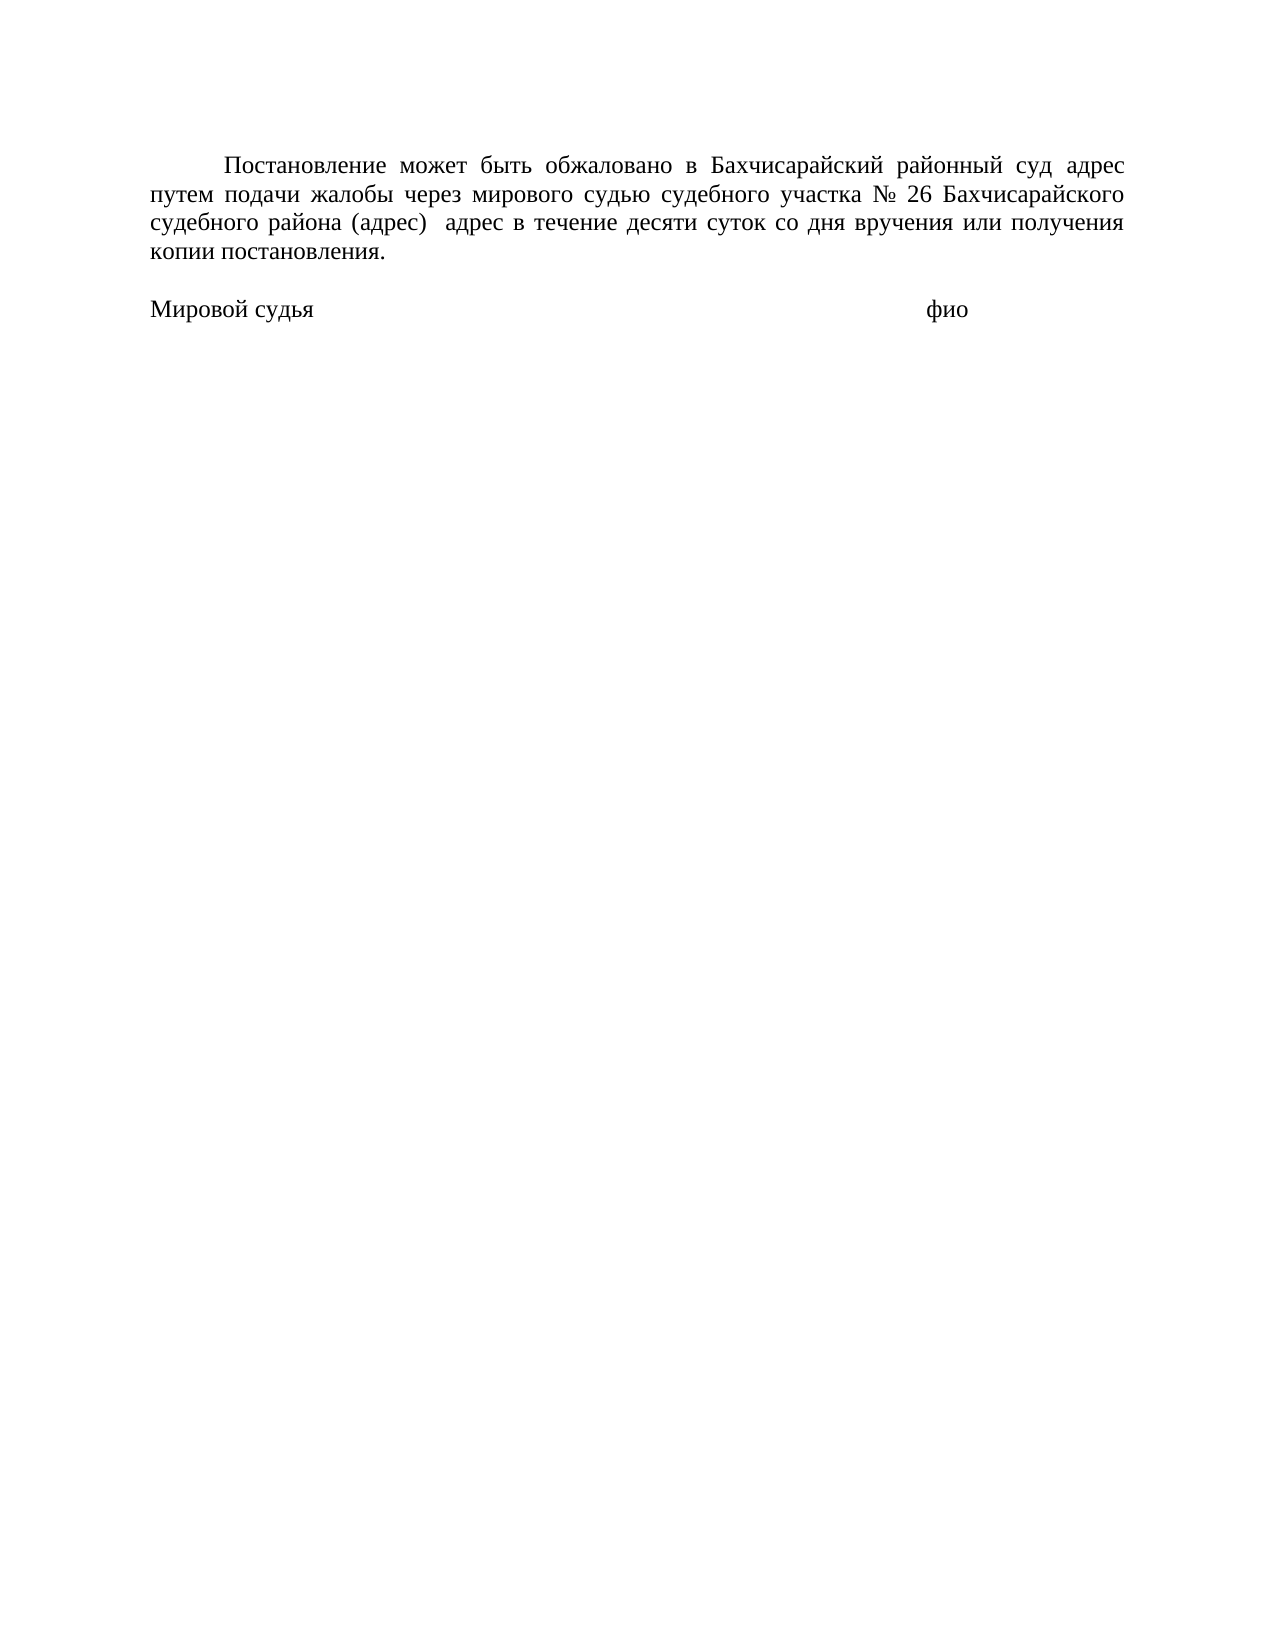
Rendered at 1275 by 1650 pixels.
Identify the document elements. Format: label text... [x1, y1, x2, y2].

text Постановление может быть обжаловано в Бахчисарайский районный суд адрес путем подачи жалобы через мирового судью судебного участка № 26 Бахчисарайского судебного района (адрес) адрес в течение десяти суток со дня вручения или получения копии постановления. [150, 150, 1125, 265]
text Мировой судья фио [150, 294, 1125, 322]
